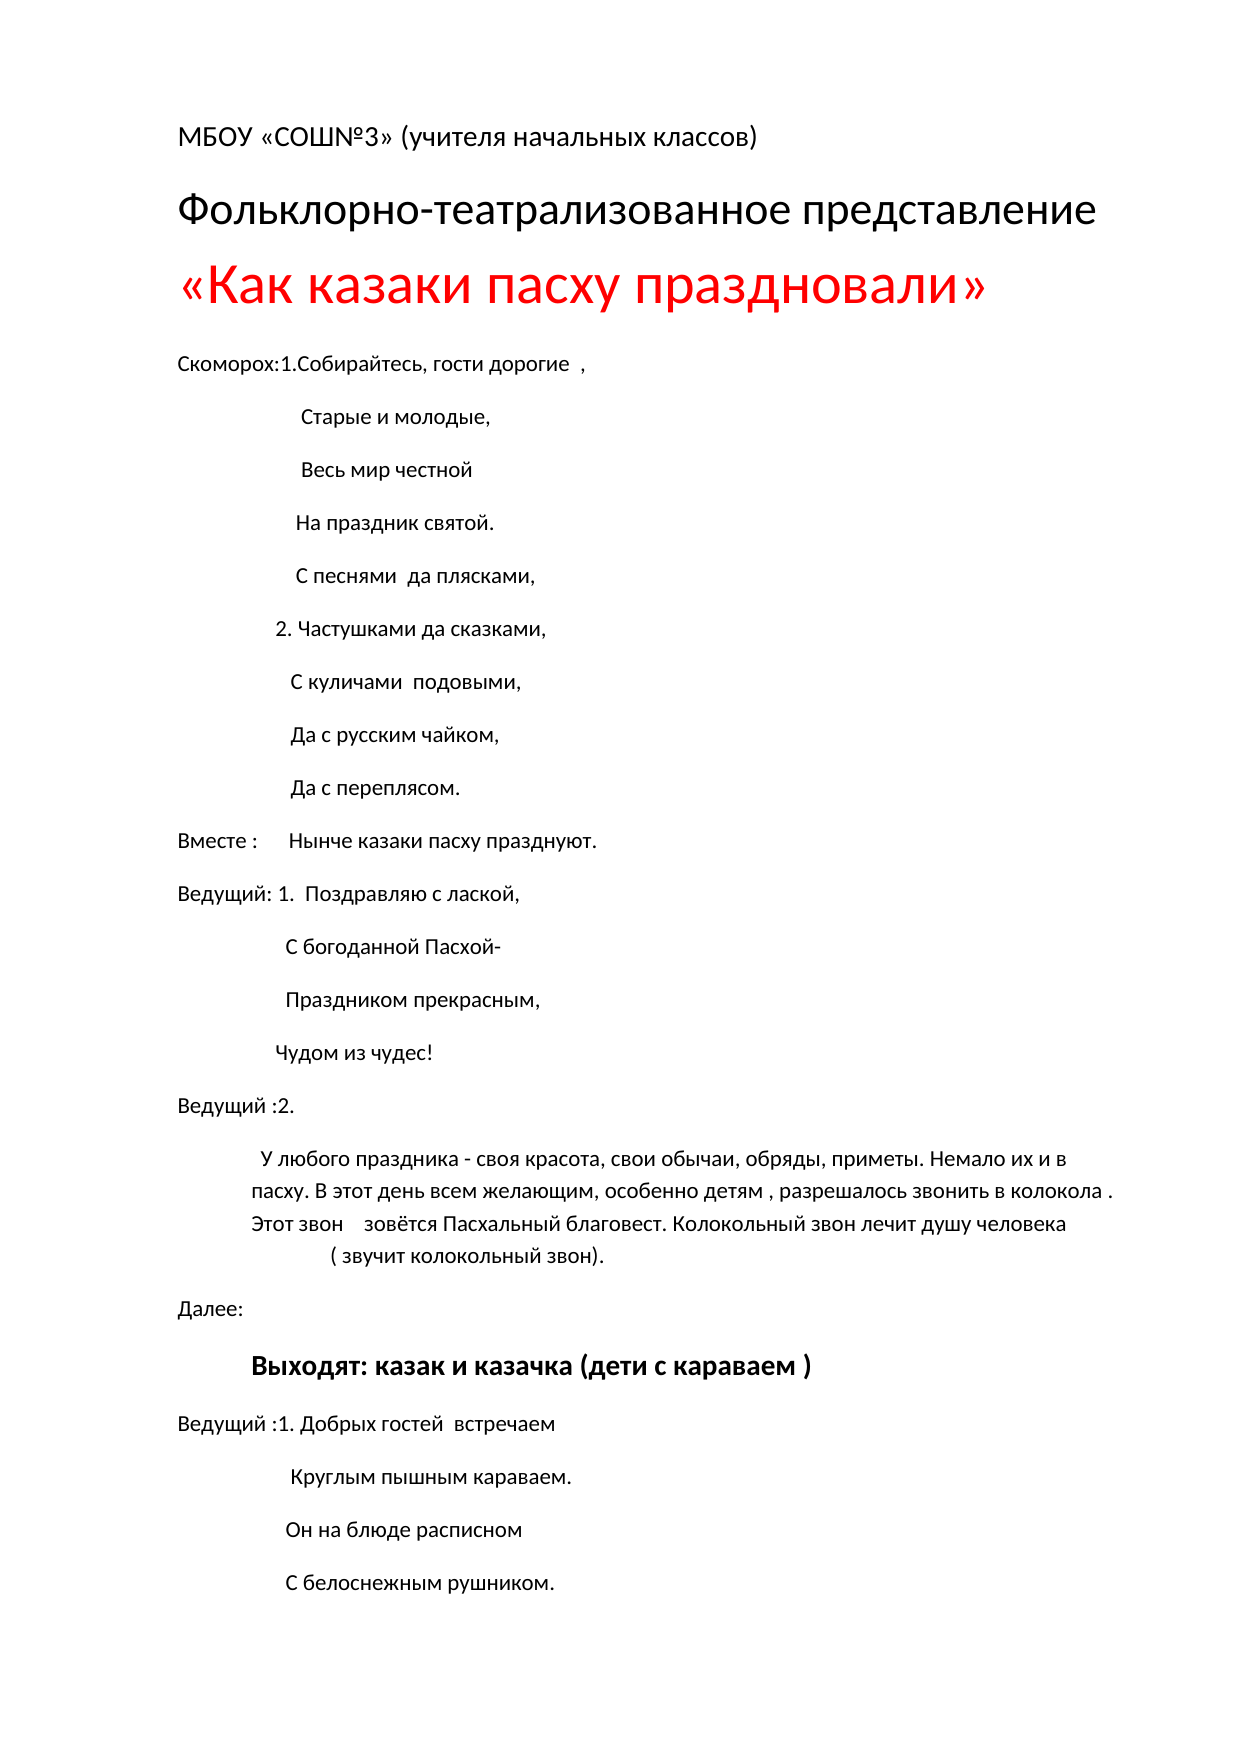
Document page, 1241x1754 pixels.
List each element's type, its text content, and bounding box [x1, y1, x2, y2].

text С куличами подовыми, [177, 667, 1152, 695]
text Ведущий :2. [177, 1091, 1152, 1119]
text Фольклорно-театрализованное представление «Как казаки пасху праздновали» [177, 180, 1152, 318]
text С богоданной Пасхой- [177, 932, 1152, 960]
text Чудом из чудес! [177, 1038, 1152, 1066]
text Он на блюде расписном [177, 1515, 1152, 1543]
text 2. Частушками да сказками, [177, 614, 1152, 642]
text Вместе : Нынче казаки пасху празднуют. [177, 826, 1152, 854]
text Праздником прекрасным, [177, 985, 1152, 1013]
text У любого праздника - своя красота, свои обычаи, обряды, приметы. Немало их и в пасху. В этот день всем желающим, особенно детям , разрешалось звонить в колокола . Этот звон зовётся Пасхальный благовест. Колокольный звон лечит душу человека ( звучит колокольный звон). [251, 1144, 1152, 1269]
text Да с русским чайком, [177, 720, 1152, 748]
text МБОУ «СОШ№3» (учителя начальных классов) [177, 118, 1152, 154]
text С белоснежным рушником. [177, 1568, 1152, 1596]
text Весь мир честной [177, 455, 1152, 483]
text Ведущий :1. Добрых гостей встречаем [177, 1409, 1152, 1437]
text Скоморох:1.Собирайтесь, гости дорогие , [177, 349, 1152, 377]
text С песнями да плясками, [177, 561, 1152, 589]
text Выходят: казак и казачка (дети с караваем ) [177, 1347, 1152, 1383]
text Далее: [177, 1294, 1152, 1322]
text Старые и молодые, [177, 402, 1152, 430]
text Да с переплясом. [177, 773, 1152, 801]
text Круглым пышным караваем. [177, 1462, 1152, 1490]
text Ведущий: 1. Поздравляю с лаской, [177, 879, 1152, 907]
text На праздник святой. [177, 508, 1152, 536]
